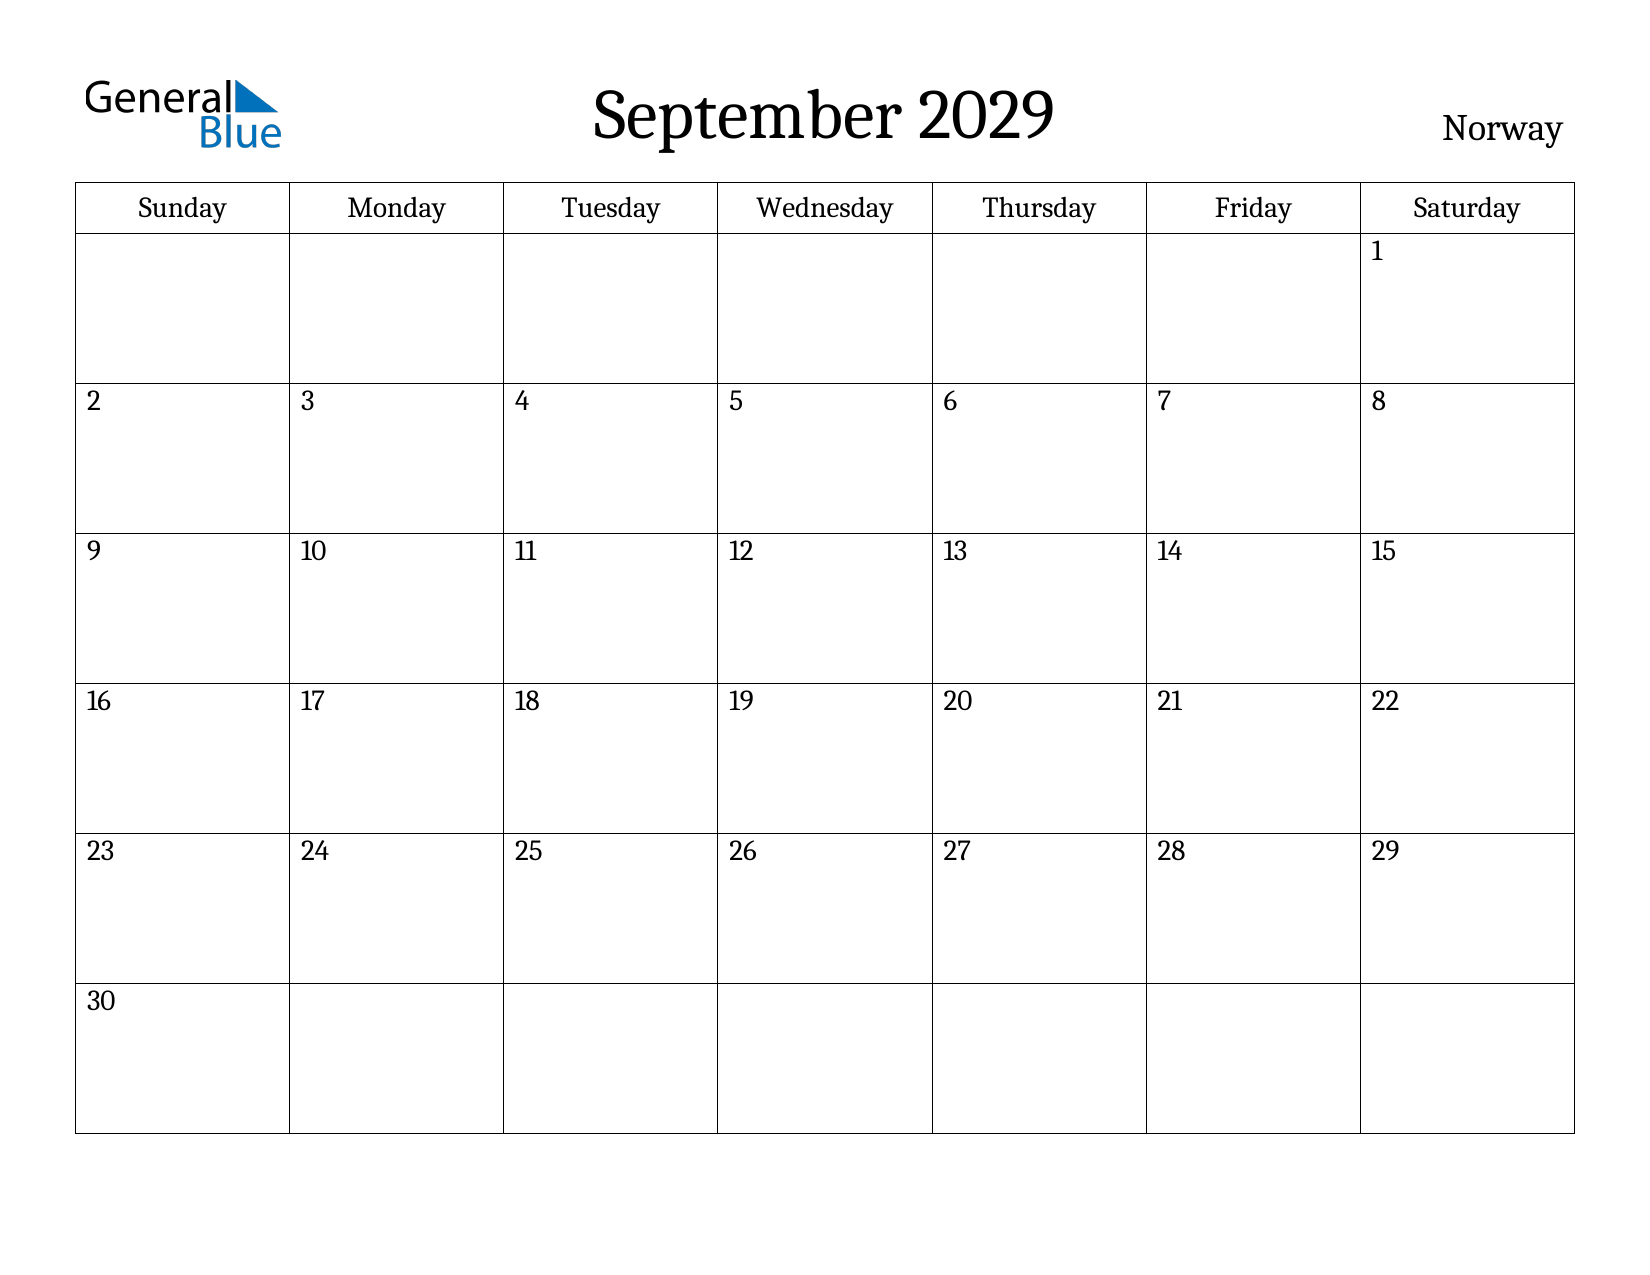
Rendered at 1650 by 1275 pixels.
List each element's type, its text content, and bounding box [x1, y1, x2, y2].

table_cell [1147, 267, 1360, 383]
table_cell [504, 984, 717, 1017]
table_cell [290, 984, 503, 1017]
table_cell 16 [76, 684, 289, 717]
table_cell 29 [1361, 834, 1574, 867]
table_cell [933, 267, 1146, 383]
table_cell [933, 984, 1146, 1017]
table_cell [504, 267, 717, 383]
table_cell [1361, 717, 1574, 833]
table_cell [504, 417, 717, 533]
table_cell 14 [1147, 534, 1360, 567]
table_cell [933, 567, 1146, 683]
table_cell 19 [718, 684, 932, 717]
table_cell [1147, 717, 1360, 833]
table_cell 11 [504, 534, 717, 567]
table_cell [504, 868, 717, 983]
table_cell [933, 234, 1146, 267]
table_cell Monday [290, 183, 503, 233]
table_cell [718, 234, 932, 267]
table_cell 18 [504, 684, 717, 717]
table_cell 24 [290, 834, 503, 867]
table_cell 4 [504, 384, 717, 417]
table_cell [718, 1018, 932, 1133]
table_cell [1361, 417, 1574, 533]
table_cell [1147, 868, 1360, 983]
table_cell 25 [504, 834, 717, 867]
table_cell [76, 717, 289, 833]
table_cell 5 [718, 384, 932, 417]
table_cell 26 [718, 834, 932, 867]
table_cell [1361, 868, 1574, 983]
table_cell [290, 717, 503, 833]
table_cell 3 [290, 384, 503, 417]
table_cell [718, 868, 932, 983]
table_cell 6 [933, 384, 1146, 417]
table_cell [933, 717, 1146, 833]
table_cell 10 [290, 534, 503, 567]
table_cell Thursday [933, 183, 1146, 233]
table_cell [1147, 417, 1360, 533]
table_cell 30 [76, 984, 289, 1017]
table_cell [76, 267, 289, 383]
table_cell [1147, 567, 1360, 683]
table_cell 9 [76, 534, 289, 567]
table_cell 12 [718, 534, 932, 567]
table_cell [290, 234, 503, 267]
table_cell Saturday [1361, 183, 1574, 233]
table_cell [290, 417, 503, 533]
table_cell [504, 567, 717, 683]
table_cell 21 [1147, 684, 1360, 717]
picture [86, 80, 281, 148]
table_cell [1361, 567, 1574, 683]
table_header Norway [1146, 75, 1574, 182]
table_cell [933, 1018, 1146, 1133]
table_cell 2 [76, 384, 289, 417]
table_cell 28 [1147, 834, 1360, 867]
table_cell [504, 717, 717, 833]
table_cell [933, 417, 1146, 533]
table_cell Friday [1147, 183, 1360, 233]
table_cell [290, 868, 503, 983]
table_cell 23 [76, 834, 289, 867]
table_cell [504, 234, 717, 267]
table_cell [1361, 267, 1574, 383]
table_cell [1361, 1018, 1574, 1133]
table_header [76, 75, 503, 182]
table_header September 2029 [504, 75, 1146, 182]
table_cell 1 [1361, 234, 1574, 267]
table_cell [1147, 1018, 1360, 1133]
table_cell [718, 267, 932, 383]
table_cell 15 [1361, 534, 1574, 567]
table_cell 7 [1147, 384, 1360, 417]
table_cell [718, 417, 932, 533]
table_cell [1147, 234, 1360, 267]
table_cell [290, 1018, 503, 1133]
table_cell 8 [1361, 384, 1574, 417]
table_cell [76, 567, 289, 683]
table_cell [76, 234, 289, 267]
table_cell Sunday [76, 183, 289, 233]
table_cell [718, 567, 932, 683]
table_cell [718, 717, 932, 833]
table_cell 20 [933, 684, 1146, 717]
table_cell [76, 417, 289, 533]
table_cell [718, 984, 932, 1017]
table_cell 27 [933, 834, 1146, 867]
table_cell [1361, 984, 1574, 1017]
table_cell [290, 267, 503, 383]
table_cell 22 [1361, 684, 1574, 717]
table_cell Wednesday [718, 183, 932, 233]
table_cell Tuesday [504, 183, 717, 233]
table_cell [1147, 984, 1360, 1017]
table_cell 13 [933, 534, 1146, 567]
table_cell [76, 1018, 289, 1133]
table_cell [933, 868, 1146, 983]
table_cell [76, 868, 289, 983]
table_cell 17 [290, 684, 503, 717]
table_cell [504, 1018, 717, 1133]
table_cell [290, 567, 503, 683]
